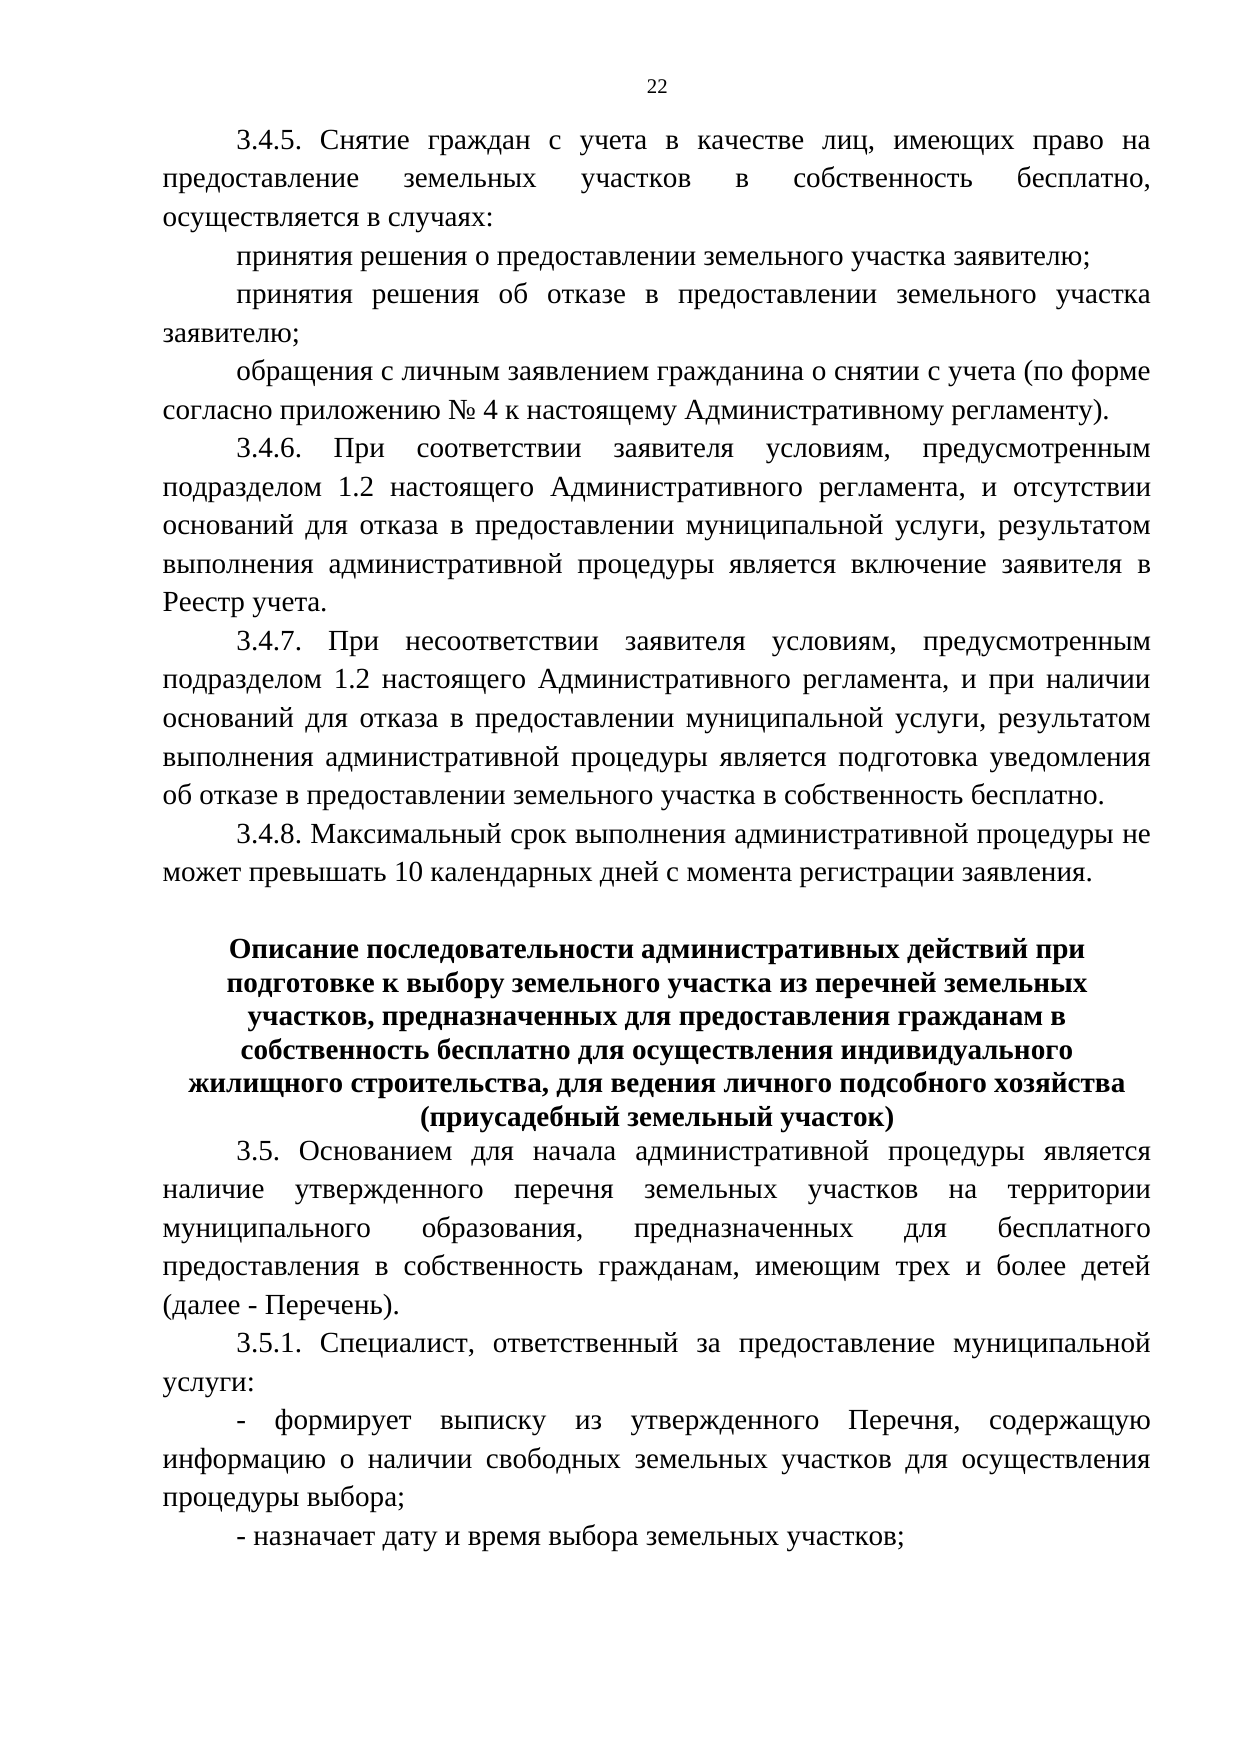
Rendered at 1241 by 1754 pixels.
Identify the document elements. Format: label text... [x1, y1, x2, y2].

text - назначает дату и время выбора земельных участков; [162, 1518, 1152, 1552]
text 3.5.1. Специалист, ответственный за предоставление муниципальной услуги: [162, 1325, 1152, 1397]
text принятия решения об отказе в предоставлении земельного участка заявителю; [162, 276, 1152, 348]
text 3.4.8. Максимальный срок выполнения административной процедуры не может превышать 10 календарных дней с момента регистрации заявления. [162, 816, 1152, 888]
text обращения с личным заявлением гражданина о снятии с учета (по форме согласно приложению № 4 к настоящему Административному регламенту). [162, 353, 1152, 425]
text Описание последовательности административных действий при подготовке к выбору земельного участка из перечней земельных участков, предназначенных для предоставления гражданам в собственность бесплатно для осуществления индивидуального жилищного строительства, для ведения личного подсобного хозяйства (приусадебный земельный участок) [162, 931, 1152, 1133]
text 3.5. Основанием для начала административной процедуры является наличие утвержденного перечня земельных участков на территории муниципального образования, предназначенных для бесплатного предоставления в собственность гражданам, имеющим трех и более детей (далее - Перечень). [162, 1133, 1152, 1320]
text 3.4.6. При соответствии заявителя условиям, предусмотренным подразделом 1.2 настоящего Административного регламента, и отсутствии оснований для отказа в предоставлении муниципальной услуги, результатом выполнения административной процедуры является включение заявителя в Реестр учета. [162, 430, 1152, 618]
text 3.4.7. При несоответствии заявителя условиям, предусмотренным подразделом 1.2 настоящего Административного регламента, и при наличии оснований для отказа в предоставлении муниципальной услуги, результатом выполнения административной процедуры является подготовка уведомления об отказе в предоставлении земельного участка в собственность бесплатно. [162, 623, 1152, 811]
text 3.4.5. Снятие граждан с учета в качестве лиц, имеющих право на предоставление земельных участков в собственность бесплатно, осуществляется в случаях: [162, 122, 1152, 233]
text - формирует выписку из утвержденного Перечня, содержащую информацию о наличии свободных земельных участков для осуществления процедуры выбора; [162, 1402, 1152, 1513]
text принятия решения о предоставлении земельного участка заявителю; [162, 238, 1152, 271]
